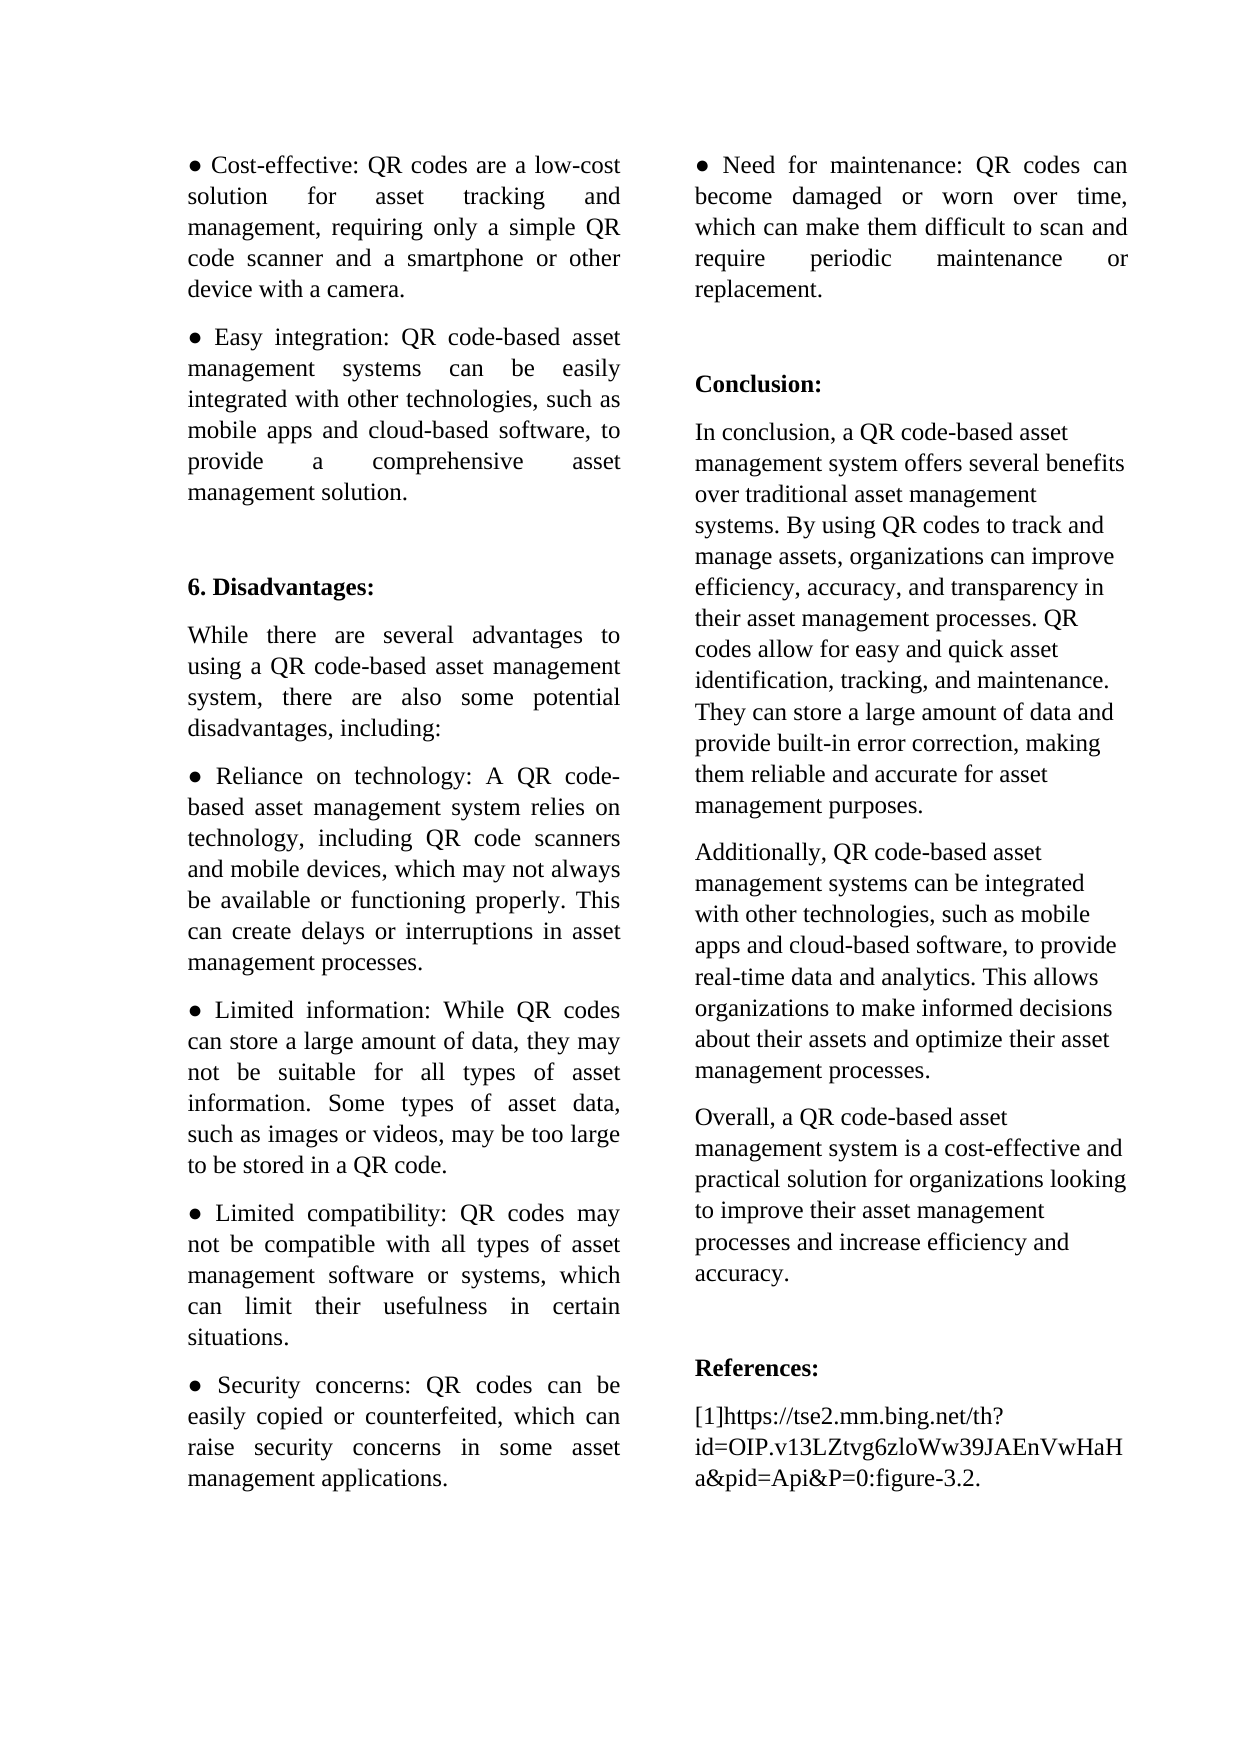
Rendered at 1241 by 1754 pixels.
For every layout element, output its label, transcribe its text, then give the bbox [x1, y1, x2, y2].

text ● Cost-effective: QR codes are a low-cost solution for asset tracking and management, requiring only a simple QR code scanner and a smartphone or other device with a camera. [187, 150, 621, 303]
text ● Security concerns: QR codes can be easily copied or counterfeited, which can raise security concerns in some asset management applications. [187, 1370, 621, 1492]
text ● Limited information: While QR codes can store a large amount of data, they may not be suitable for all types of asset information. Some types of asset data, such as images or videos, may be too large to be stored in a QR code. [187, 995, 621, 1179]
text Conclusion: [694, 369, 1128, 398]
text ● Limited compatibility: QR codes may not be compatible with all types of asset management software or systems, which can limit their usefulness in certain situations. [187, 1198, 621, 1351]
text [1]https://tse2.mm.bing.net/th?id=OIP.v13LZtvg6zloWw39JAEnVwHaHa&pid=Api&P=0:figure-3.2. [694, 1401, 1128, 1492]
text Additionally, QR code-based asset management systems can be integrated with other technologies, such as mobile apps and cloud-based software, to provide real-time data and analytics. This allows organizations to make informed decisions about their assets and optimize their asset management processes. [694, 837, 1128, 1083]
text Overall, a QR code-based asset management system is a cost-effective and practical solution for organizations looking to improve their asset management processes and increase efficiency and accuracy. [694, 1102, 1128, 1286]
text ● Easy integration: QR code-based asset management systems can be easily integrated with other technologies, such as mobile apps and cloud-based software, to provide a comprehensive asset management solution. [187, 322, 621, 506]
text References: [694, 1353, 1128, 1382]
text While there are several advantages to using a QR code-based asset management system, there are also some potential disadvantages, including: [187, 620, 621, 742]
text 6. Disadvantages: [187, 572, 621, 601]
text ● Reliance on technology: A QR code-based asset management system relies on technology, including QR code scanners and mobile devices, which may not always be available or functioning properly. This can create delays or interruptions in asset management processes. [187, 761, 621, 976]
text ● Need for maintenance: QR codes can become damaged or worn over time, which can make them difficult to scan and require periodic maintenance or replacement. [694, 150, 1128, 303]
text In conclusion, a QR code-based asset management system offers several benefits over traditional asset management systems. By using QR codes to track and manage assets, organizations can improve efficiency, accuracy, and transparency in their asset management processes. QR codes allow for easy and quick asset identification, tracking, and maintenance. They can store a large amount of data and provide built-in error correction, making them reliable and accurate for asset management purposes. [694, 417, 1128, 818]
